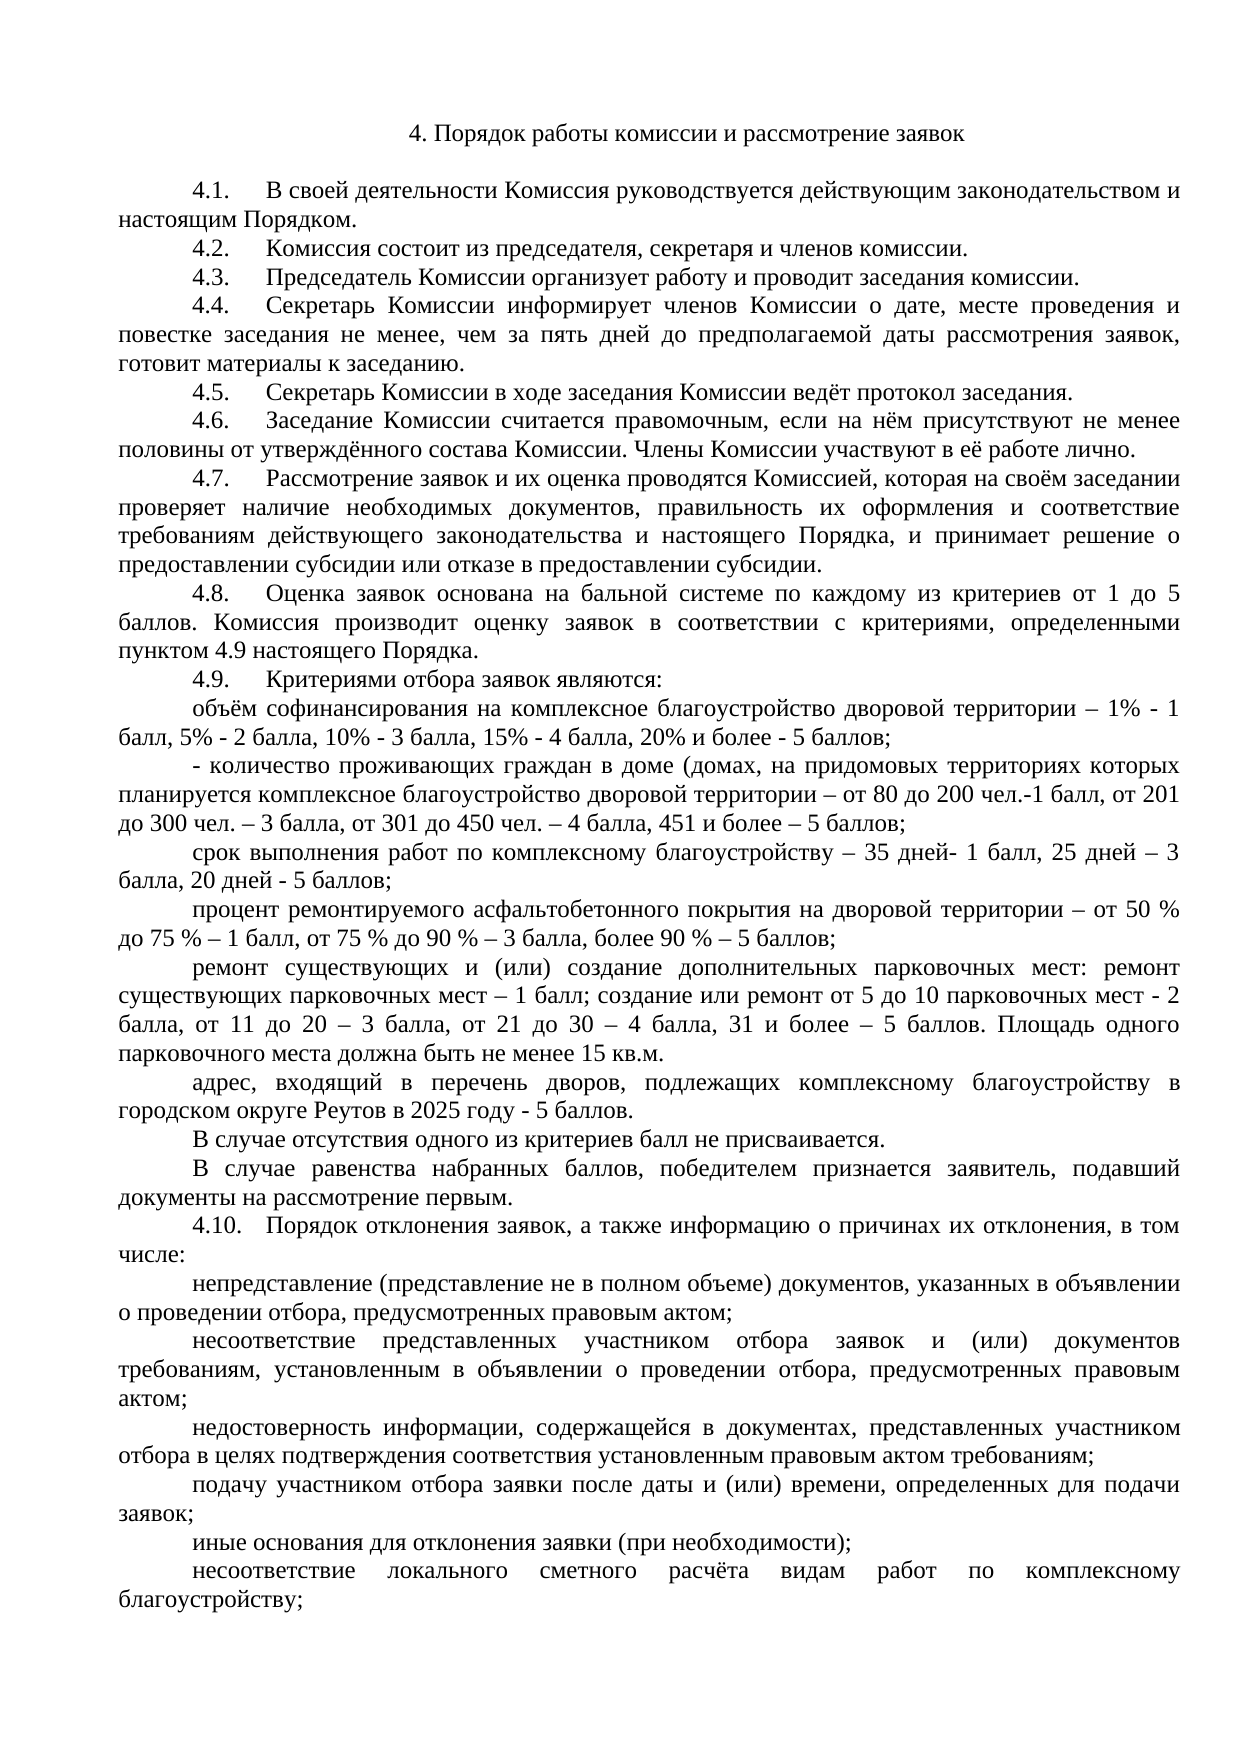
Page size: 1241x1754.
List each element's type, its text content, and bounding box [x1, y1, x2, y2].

text 4.6. Заседание Комиссии считается правомочным, если на нём присутствуют не менее половины от утверждённого состава Комиссии. Члены Комиссии участвуют в её работе лично. [118, 406, 1181, 463]
text ремонт существующих и (или) создание дополнительных парковочных мест: ремонт существующих парковочных мест – 1 балл; создание или ремонт от 5 до 10 парковочных мест - 2 балла, от 11 до 20 – 3 балла, от 21 до 30 – 4 балла, 31 и более – 5 баллов. Площадь одного парковочного места должна быть не менее 15 кв.м. [118, 952, 1181, 1067]
text несоответствие локального сметного расчёта видам работ по комплексному благоустройству; [118, 1556, 1181, 1613]
text 4.4. Секретарь Комиссии информирует членов Комиссии о дате, месте проведения и повестке заседания не менее, чем за пять дней до предполагаемой даты рассмотрения заявок, готовит материалы к заседанию. [118, 291, 1181, 377]
text адрес, входящий в перечень дворов, подлежащих комплексному благоустройству в городском округе Реутов в 2025 году - 5 баллов. [118, 1067, 1181, 1124]
text В случае равенства набранных баллов, победителем признается заявитель, подавший документы на рассмотрение первым. [118, 1153, 1181, 1211]
text срок выполнения работ по комплексному благоустройству – 35 дней- 1 балл, 25 дней – 3 балла, 20 дней - 5 баллов; [118, 837, 1181, 894]
text 4.1. В своей деятельности Комиссия руководствуется действующим законодательством и настоящим Порядком. [118, 176, 1181, 233]
text 4.8. Оценка заявок основана на бальной системе по каждому из критериев от 1 до 5 баллов. Комиссия производит оценку заявок в соответствии с критериями, определенными пунктом 4.9 настоящего Порядка. [118, 578, 1181, 664]
text несоответствие представленных участником отбора заявок и (или) документов требованиям, установленным в объявлении о проведении отбора, предусмотренных правовым актом; [118, 1326, 1181, 1412]
text 4.9. Критериями отбора заявок являются: [118, 664, 1181, 693]
text - количество проживающих граждан в доме (домах, на придомовых территориях которых планируется комплексное благоустройство дворовой территории – от 80 до 200 чел.-1 балл, от 201 до 300 чел. – 3 балла, от 301 до 450 чел. – 4 балла, 451 и более – 5 баллов; [118, 751, 1181, 837]
text подачу участником отбора заявки после даты и (или) времени, определенных для подачи заявок; [118, 1469, 1181, 1527]
text недостоверность информации, содержащейся в документах, представленных участником отбора в целях подтверждения соответствия установленным правовым актом требованиям; [118, 1412, 1181, 1469]
text иные основания для отклонения заявки (при необходимости); [118, 1527, 1181, 1556]
text непредставление (представление не в полном объеме) документов, указанных в объявлении о проведении отбора, предусмотренных правовым актом; [118, 1268, 1181, 1326]
text объём софинансирования на комплексное благоустройство дворовой территории – 1% - 1 балл, 5% - 2 балла, 10% - 3 балла, 15% - 4 балла, 20% и более - 5 баллов; [118, 693, 1181, 751]
text 4.5. Секретарь Комиссии в ходе заседания Комиссии ведёт протокол заседания. [118, 377, 1181, 406]
text 4. Порядок работы комиссии и рассмотрение заявок [118, 118, 1181, 147]
text 4.2. Комиссия состоит из председателя, секретаря и членов комиссии. [118, 233, 1181, 262]
text В случае отсутствия одного из критериев балл не присваивается. [118, 1124, 1181, 1153]
text 4.10. Порядок отклонения заявок, а также информацию о причинах их отклонения, в том числе: [118, 1211, 1181, 1268]
text 4.7. Рассмотрение заявок и их оценка проводятся Комиссией, которая на своём заседании проверяет наличие необходимых документов, правильность их оформления и соответствие требованиям действующего законодательства и настоящего Порядка, и принимает решение о предоставлении субсидии или отказе в предоставлении субсидии. [118, 463, 1181, 578]
text 4.3. Председатель Комиссии организует работу и проводит заседания комиссии. [118, 262, 1181, 291]
text процент ремонтируемого асфальтобетонного покрытия на дворовой территории – от 50 % до 75 % – 1 балл, от 75 % до 90 % – 3 балла, более 90 % – 5 баллов; [118, 894, 1181, 952]
